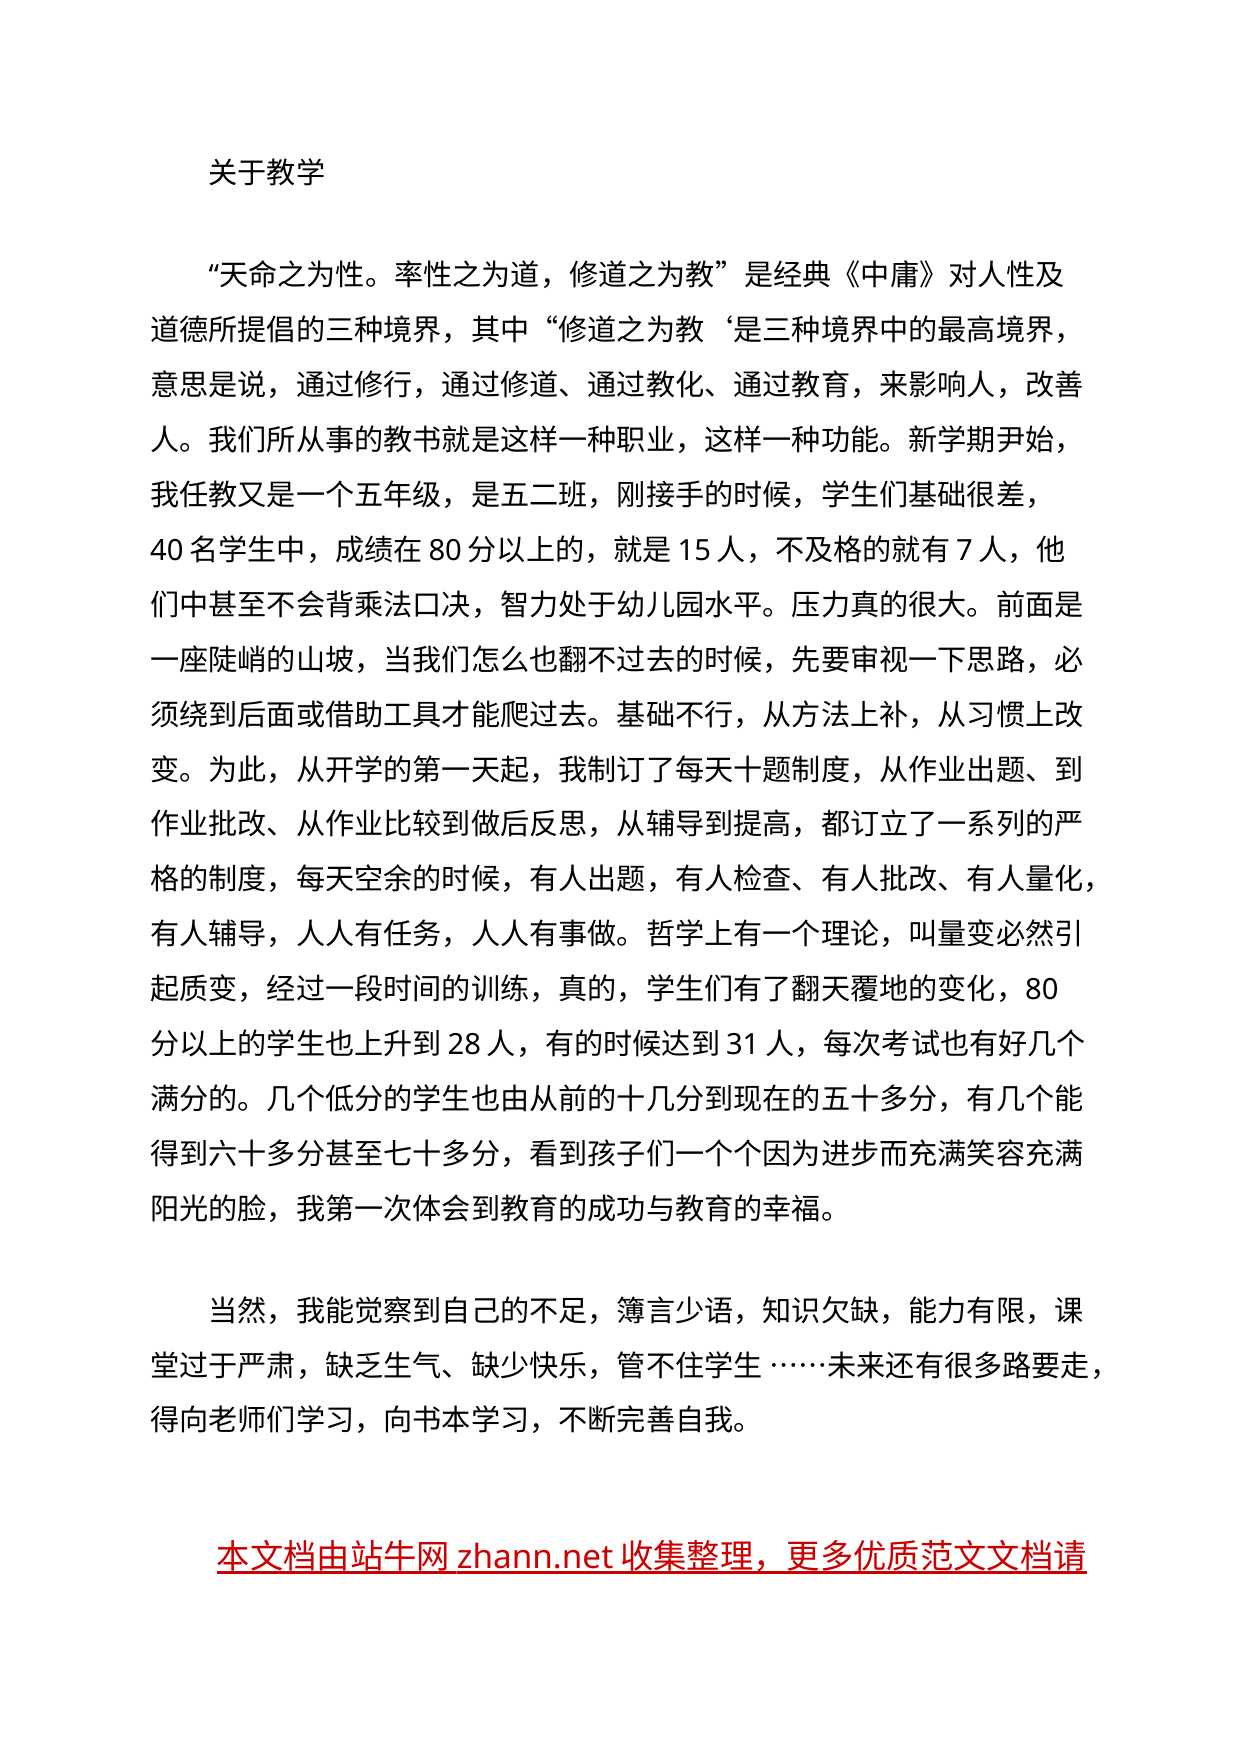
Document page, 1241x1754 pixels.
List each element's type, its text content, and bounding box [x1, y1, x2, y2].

text “天命之为性。率性之为道，修道之为教”是经典《中庸》对人性及道德所提倡的三种境界，其中“修道之为教‘是三种境界中的最高境界，意思是说，通过修行，通过修道、通过教化、通过教育，来影响人，改善人。我们所从事的教书就是这样一种职业，这样一种功能。新学期尹始，我任教又是一个五年级，是五二班，刚接手的时候，学生们基础很差， 40名学生中，成绩在80分以上的，就是15人，不及格的就有7人，他们中甚至不会背乘法口决，智力处于幼儿园水平。压力真的很大。前面是一座陡峭的山坡，当我们怎么也翻不过去的时候，先要审视一下思路，必须绕到后面或借助工具才能爬过去。基础不行，从方法上补，从习惯上改变。为此，从开学的第一天起，我制订了每天十题制度，从作业出题、到作业批改、从作业比较到做后反思，从辅导到提高，都订立了一系列的严格的制度，每天空余的时候，有人出题，有人检查、有人批改、有人量化，有人辅导，人人有任务，人人有事做。哲学上有一个理论，叫量变必然引起质变，经过一段时间的训练，真的，学生们有了翻天覆地的变化，80分以上的学生也上升到28人，有的时候达到31人，每次考试也有好几个满分的。几个低分的学生也由从前的十几分到现在的五十多分，有几个能得到六十多分甚至七十多分，看到孩子们一个个因为进步而充满笑容充满阳光的脸，我第一次体会到教育的成功与教育的幸福。 [150, 252, 1090, 1228]
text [150, 1530, 1090, 1578]
text 关于教学 [150, 150, 1090, 192]
text 当然，我能觉察到自己的不足，簿言少语，知识欠缺，能力有限，课堂过于严肃，缺乏生气、缺少快乐，管不住学生 ……未来还有很多路要走，得向老师们学习，向书本学习，不断完善自我。 [150, 1287, 1090, 1439]
